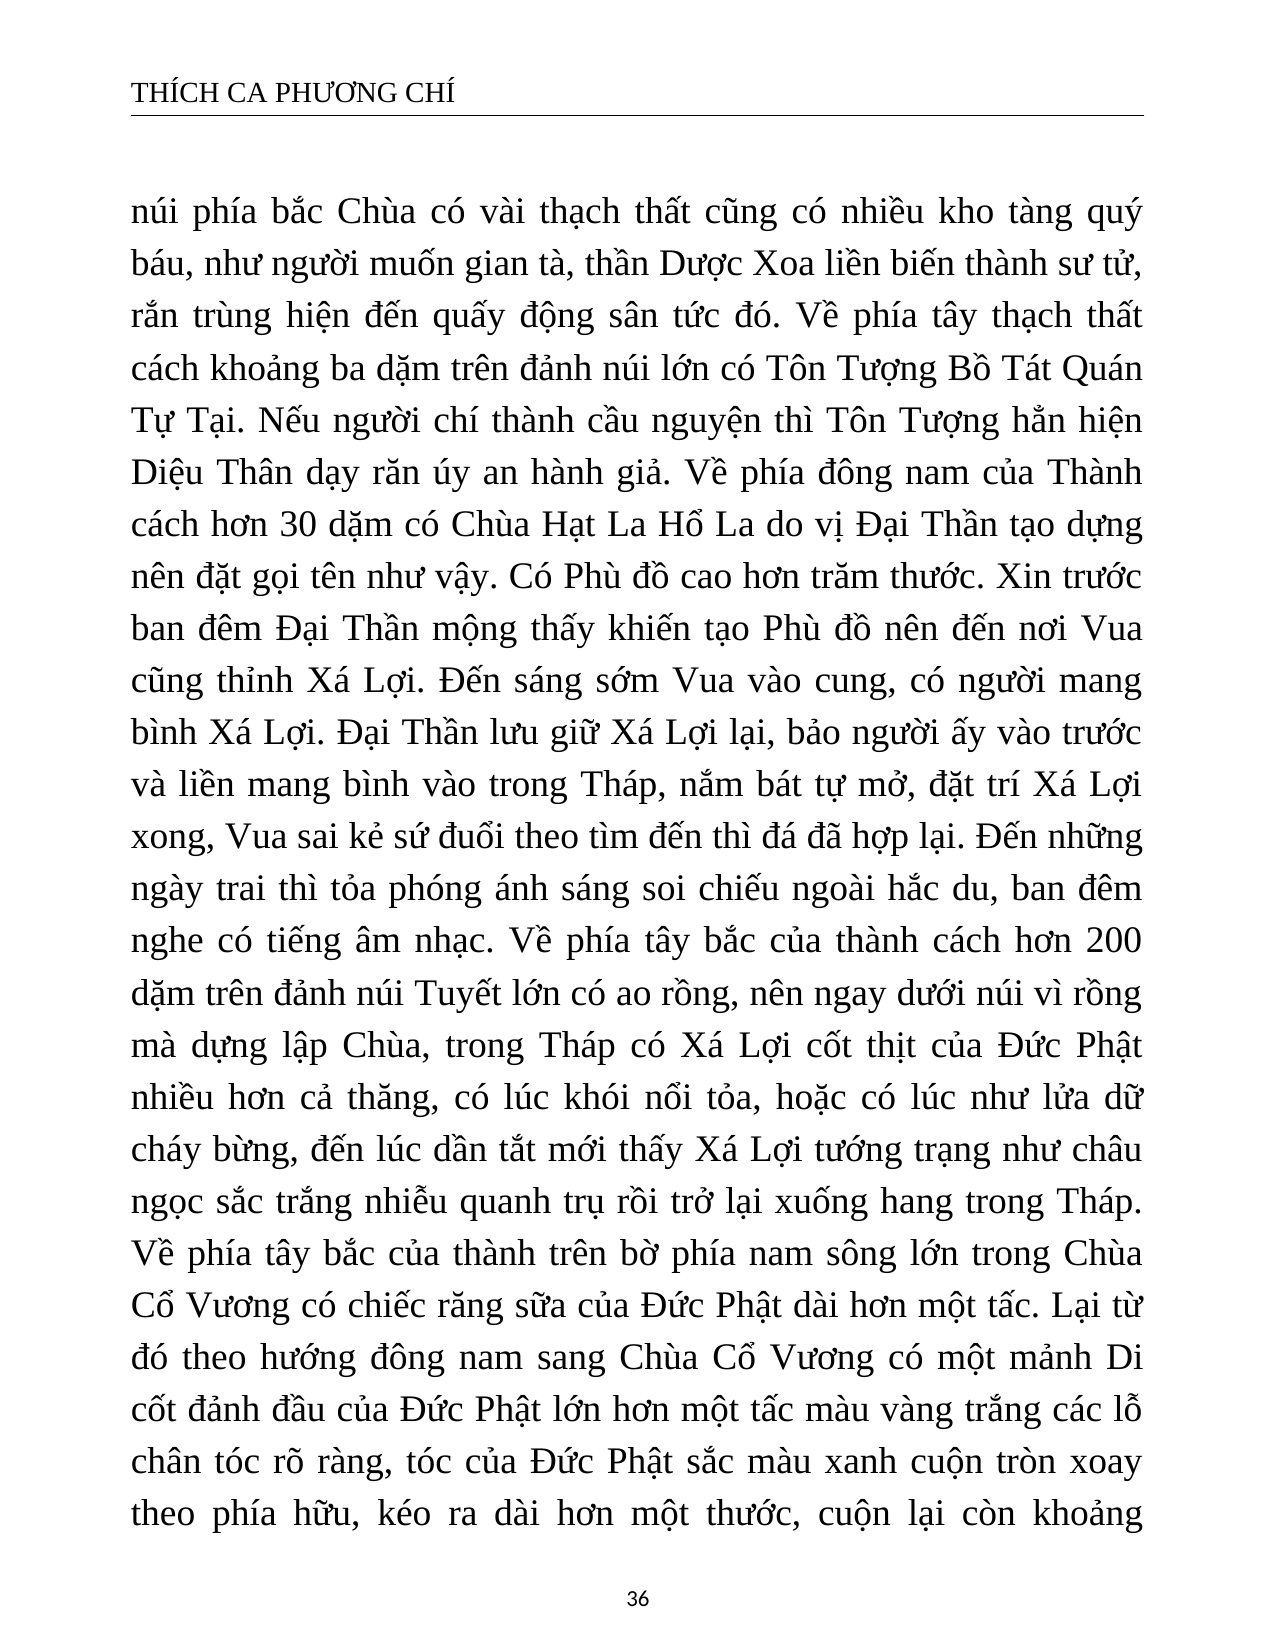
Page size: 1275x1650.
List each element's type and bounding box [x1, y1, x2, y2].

text [131, 182, 1144, 1536]
